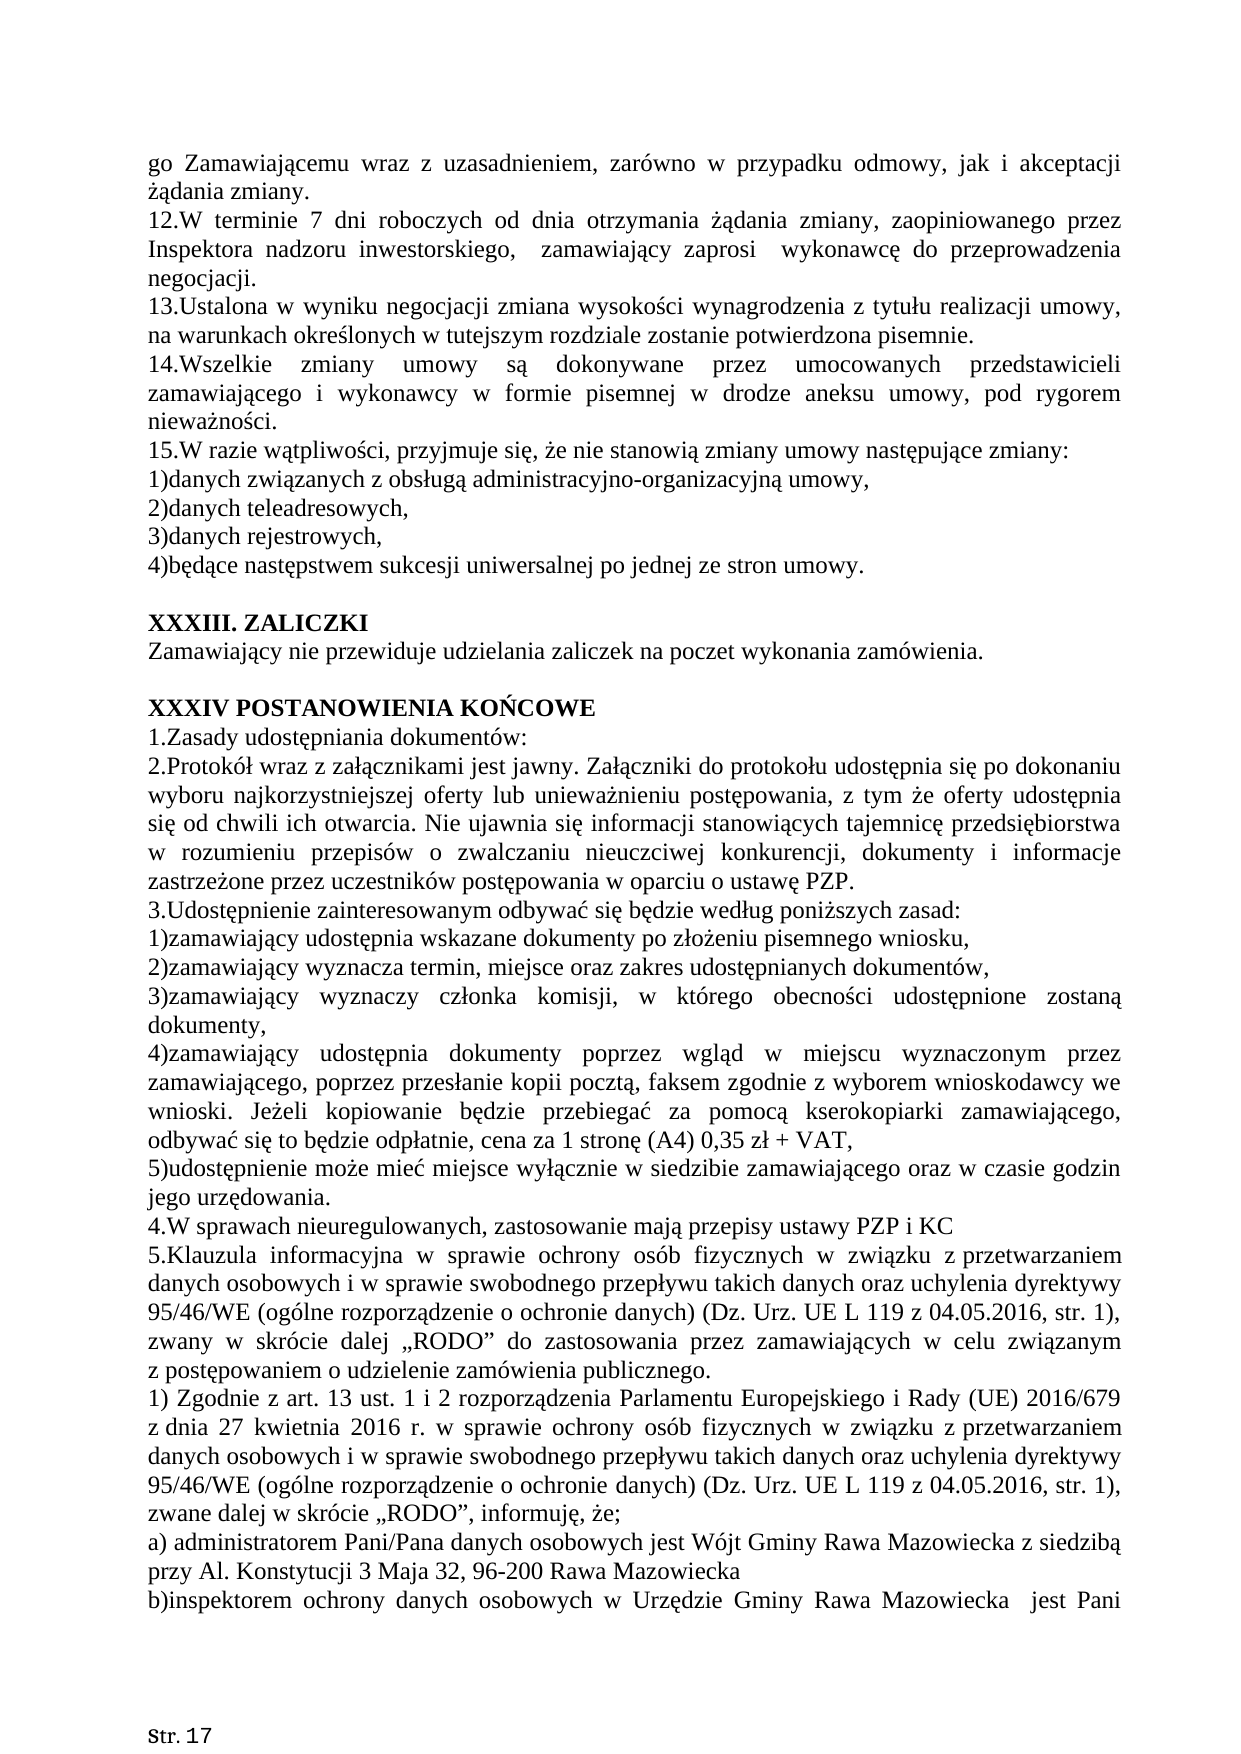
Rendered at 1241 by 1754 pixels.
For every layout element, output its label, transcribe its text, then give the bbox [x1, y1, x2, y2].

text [148, 1585, 1122, 1613]
text 2)zamawiający wyznacza termin, miejsce oraz zakres udostępnianych dokumentów, [148, 952, 1122, 981]
text 1) Zgodnie z art. 13 ust. 1 i 2 rozporządzenia Parlamentu Europejskiego i Rady (UE) 2016/679 z dnia 27 kwietnia 2016 r. w sprawie ochrony osób fizycznych w związku z przetwarzaniem danych osobowych i w sprawie swobodnego przepływu takich danych oraz uchylenia dyrektywy 95/46/WE (ogólne rozporządzenie o ochronie danych) (Dz. Urz. UE L 119 z 04.05.2016, str. 1), zwane dalej w skrócie „RODO”, informuję, że; [148, 1383, 1122, 1527]
text 12.W terminie 7 dni roboczych od dnia otrzymania żądania zmiany, zaopiniowanego przez Inspektora nadzoru inwestorskiego, zamawiający zaprosi wykonawcę do przeprowadzenia negocjacji. [148, 205, 1122, 291]
list 2)danych teleadresowych, [148, 493, 1122, 521]
text 1)danych związanych z obsługą administracyjno-organizacyjną umowy, [148, 464, 1122, 493]
text 5.Klauzula informacyjna w sprawie ochrony osób fizycznych w związku z przetwarzaniem danych osobowych i w sprawie swobodnego przepływu takich danych oraz uchylenia dyrektywy 95/46/WE (ogólne rozporządzenie o ochronie danych) (Dz. Urz. UE L 119 z 04.05.2016, str. 1), zwany w skrócie dalej „RODO” do zastosowania przez zamawiających w celu związanym z postępowaniem o udzielenie zamówienia publicznego. [148, 1240, 1122, 1383]
text 13.Ustalona w wyniku negocjacji zmiana wysokości wynagrodzenia z tytułu realizacji umowy, na warunkach określonych w tutejszym rozdziale zostanie potwierdzona pisemnie. [148, 291, 1122, 349]
list 4)będące następstwem sukcesji uniwersalnej po jednej ze stron umowy. [148, 550, 1122, 579]
text a) administratorem Pani/Pana danych osobowych jest Wójt Gminy Rawa Mazowiecka z siedzibą przy Al. Konstytucji 3 Maja 32, 96-200 Rawa Mazowiecka [148, 1527, 1122, 1585]
text 1)zamawiający udostępnia wskazane dokumenty po złożeniu pisemnego wniosku, [148, 923, 1122, 952]
text 1.Zasady udostępniania dokumentów: [148, 722, 1122, 751]
text 3)zamawiający wyznaczy członka komisji, w którego obecności udostępnione zostaną dokumenty, [148, 981, 1122, 1038]
list 3)danych rejestrowych, [148, 521, 1122, 550]
text 15.W razie wątpliwości, przyjmuje się, że nie stanowią zmiany umowy następujące zmiany: [148, 435, 1122, 464]
text XXXIII. ZALICZKI [148, 608, 1122, 636]
text 2.Protokół wraz z załącznikami jest jawny. Załączniki do protokołu udostępnia się po dokonaniu wyboru najkorzystniejszej oferty lub unieważnieniu postępowania, z tym że oferty udostępnia się od chwili ich otwarcia. Nie ujawnia się informacji stanowiących tajemnicę przedsiębiorstwa w rozumieniu przepisów o zwalczaniu nieuczciwej konkurencji, dokumenty i informacje zastrzeżone przez uczestników postępowania w oparciu o ustawę PZP. [148, 751, 1122, 895]
text 4)zamawiający udostępnia dokumenty poprzez wgląd w miejscu wyznaczonym przez zamawiającego, poprzez przesłanie kopii pocztą, faksem zgodnie z wyborem wnioskodawcy we wnioski. Jeżeli kopiowanie będzie przebiegać za pomocą kserokopiarki zamawiającego, odbywać się to będzie odpłatnie, cena za 1 stronę (A4) 0,35 zł + VAT, [148, 1038, 1122, 1153]
text 5)udostępnienie może mieć miejsce wyłącznie w siedzibie zamawiającego oraz w czasie godzin jego urzędowania. [148, 1153, 1122, 1211]
text XXXIV POSTANOWIENIA KOŃCOWE [148, 693, 1122, 722]
text Zamawiający nie przewiduje udzielania zaliczek na poczet wykonania zamówienia. [148, 636, 1122, 665]
text 3.Udostępnienie zainteresowanym odbywać się będzie według poniższych zasad: [148, 895, 1122, 923]
text 4.W sprawach nieuregulowanych, zastosowanie mają przepisy ustawy PZP i KC [148, 1211, 1122, 1240]
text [148, 148, 1122, 205]
text 14.Wszelkie zmiany umowy są dokonywane przez umocowanych przedstawicieli zamawiającego i wykonawcy w formie pisemnej w drodze aneksu umowy, pod rygorem nieważności. [148, 349, 1122, 435]
